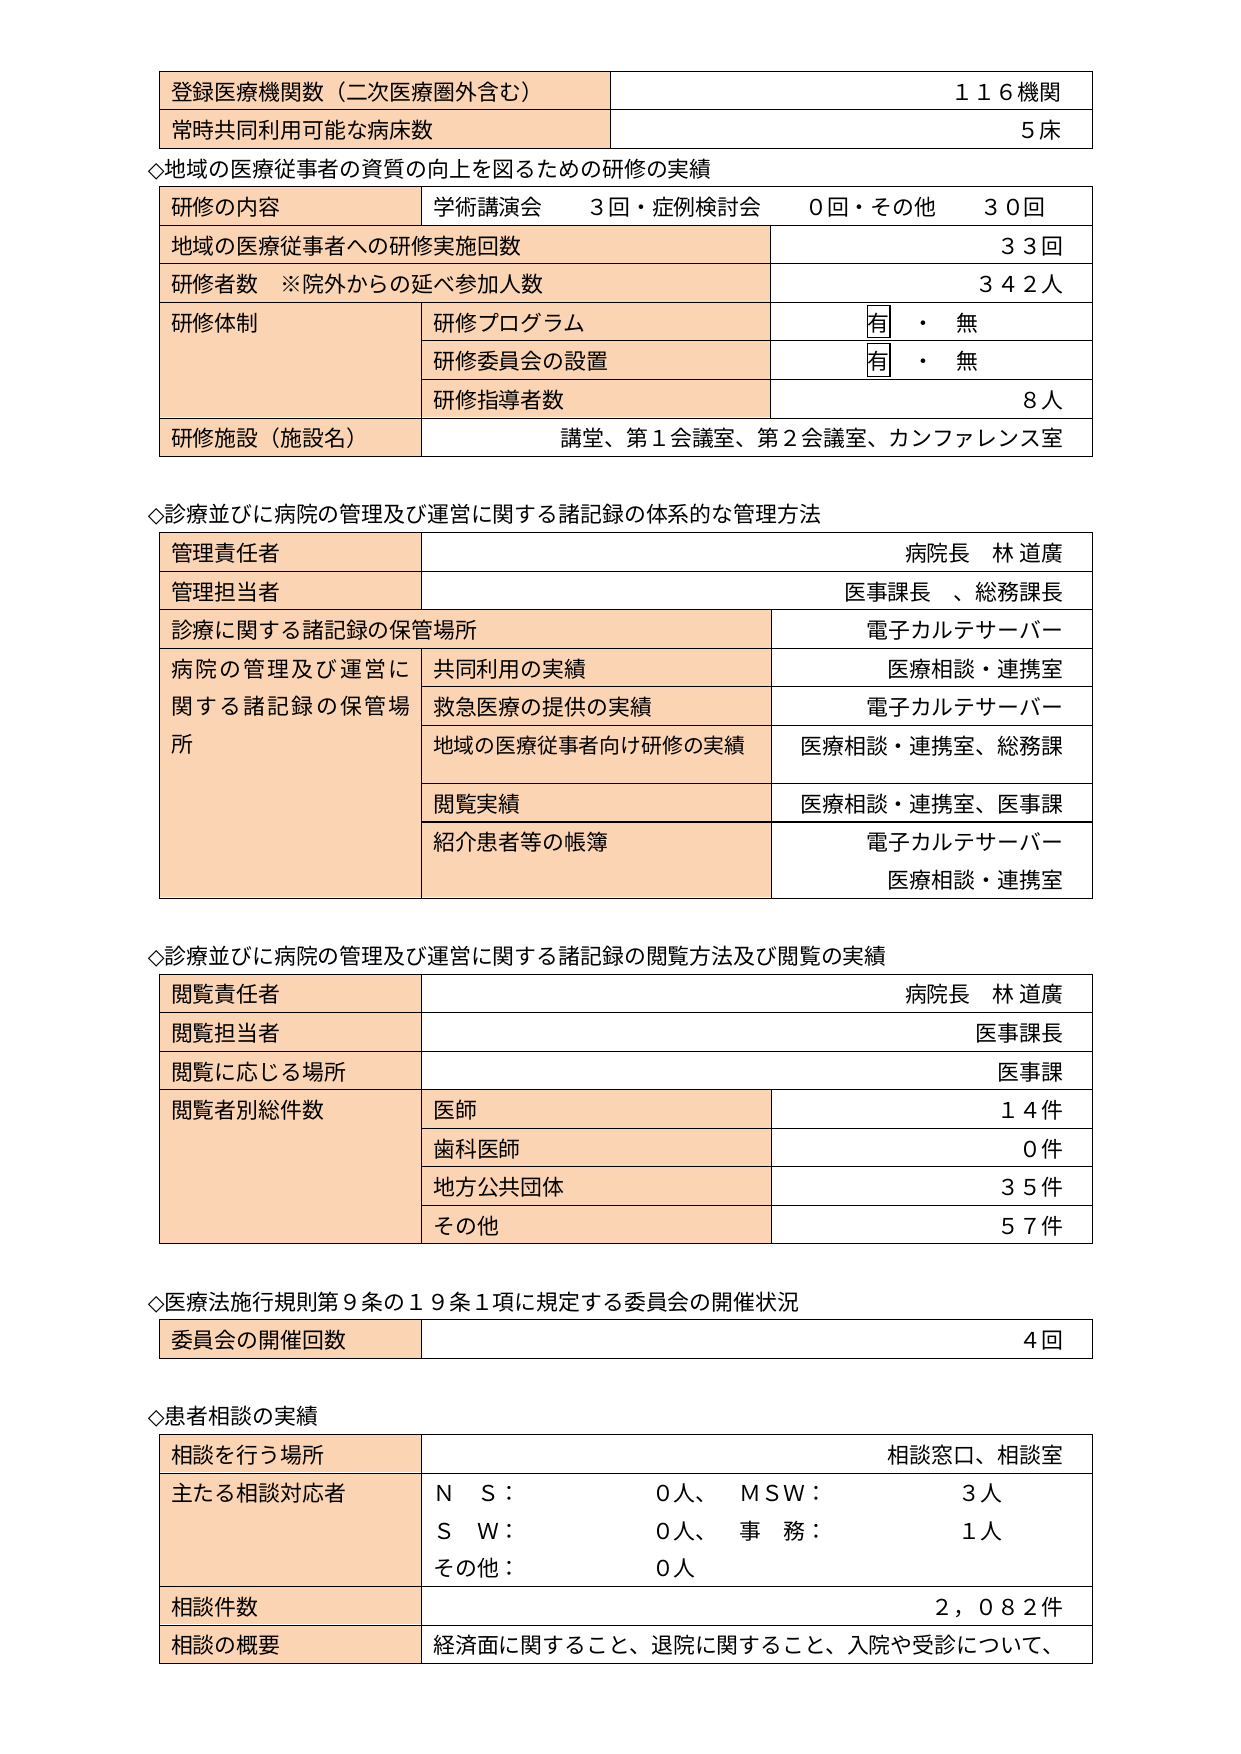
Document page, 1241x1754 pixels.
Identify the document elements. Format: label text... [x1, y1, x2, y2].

table_cell １１６機関 [611, 72, 1092, 109]
table_cell 医事課 [422, 1052, 1092, 1089]
table_cell 電子カルテサーバー [772, 610, 1092, 648]
table_header 閲覧責任者 [160, 975, 421, 1012]
table_cell 閲覧担当者 [160, 1013, 421, 1051]
table_cell ３３回 [771, 226, 1092, 263]
table_cell 救急医療の提供の実績 [422, 687, 771, 725]
table_cell 研修プログラム [422, 303, 770, 340]
text ◇診療並びに病院の管理及び運営に関する諸記録の閲覧方法及び閲覧の実績 [148, 936, 1092, 973]
table_cell 研修施設（施設名） [160, 419, 421, 456]
table_cell 閲覧に応じる場所 [160, 1052, 421, 1089]
table_cell ２，０８２件 [422, 1587, 1092, 1624]
table_cell 閲覧者別総件数 [160, 1090, 421, 1243]
table_cell ３５件 [772, 1167, 1092, 1205]
text ◇医療法施行規則第９条の１９条１項に規定する委員会の開催状況 [148, 1282, 1092, 1319]
table_cell その他 [422, 1206, 771, 1243]
table_cell 紹介患者等の帳簿 [422, 823, 771, 897]
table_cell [422, 1626, 1092, 1663]
table_header 研修の内容 [160, 187, 421, 225]
table_cell 閲覧実績 [422, 784, 771, 821]
table_cell 歯科医師 [422, 1129, 771, 1166]
table_cell 研修体制 [160, 303, 421, 417]
table_cell 医事課長 、総務課長 [422, 572, 1092, 609]
table_cell 研修委員会の設置 [422, 341, 770, 379]
table_cell 相談件数 [160, 1587, 421, 1624]
table_cell ０件 [772, 1129, 1092, 1166]
table_header 病院長 林 道廣 [422, 975, 1092, 1012]
table_cell ３４２人 [771, 264, 1092, 302]
table_cell 共同利用の実績 [422, 649, 771, 686]
text ◇地域の医療従事者の資質の向上を図るための研修の実績 [148, 149, 1092, 186]
text ◇患者相談の実績 [148, 1396, 1092, 1434]
table_cell 研修者数 ※院外からの延べ参加人数 [160, 264, 770, 302]
table_cell 研修指導者数 [422, 380, 770, 417]
table_header 相談を行う場所 [160, 1435, 421, 1472]
table_header ４回 [422, 1320, 1092, 1358]
table_cell 地域の医療従事者への研修実施回数 [160, 226, 770, 263]
table_cell 病院の管理及び運営に関する諸記録の保管場所 [160, 649, 421, 897]
table_cell 診療に関する諸記録の保管場所 [160, 610, 771, 648]
table_cell 医療相談・連携室、総務課 [772, 726, 1092, 783]
table_cell ５７件 [772, 1206, 1092, 1243]
table_header 委員会の開催回数 [160, 1320, 421, 1358]
table_cell 医療相談・連携室 [772, 649, 1092, 686]
table_cell １４件 [772, 1090, 1092, 1128]
table_cell 医療相談・連携室、医事課 [772, 784, 1092, 821]
table_cell 講堂、第１会議室、第２会議室、カンファレンス室 [422, 419, 1092, 456]
table_cell 有 ・ 無 [771, 303, 1092, 340]
table_cell 主たる相談対応者 [160, 1474, 421, 1586]
table_cell 地域の医療従事者向け研修の実績 [422, 726, 771, 783]
table_cell 登録医療機関数（二次医療圏外含む） [160, 72, 610, 109]
table_cell 医師 [422, 1090, 771, 1128]
table_cell ５床 [611, 110, 1092, 148]
table_header 病院長 林 道廣 [422, 533, 1092, 571]
table_cell 電子カルテサーバー 医療相談・連携室 [772, 823, 1092, 897]
table_header 相談窓口、相談室 [422, 1435, 1092, 1472]
table_cell 地方公共団体 [422, 1167, 771, 1205]
text ◇診療並びに病院の管理及び運営に関する諸記録の体系的な管理方法 [148, 494, 1092, 532]
table_cell 管理担当者 [160, 572, 421, 609]
table_cell 有 ・ 無 [771, 341, 1092, 379]
table_header 学術講演会 ３回・症例検討会 ０回・その他 ３０回 [422, 187, 1092, 225]
table_cell 常時共同利用可能な病床数 [160, 110, 610, 148]
table_cell 相談の概要 [160, 1626, 421, 1663]
table_cell Ｎ Ｓ： ０人、 ＭＳＷ： ３人 Ｓ Ｗ： ０人、 事 務： １人 その他： ０人 [422, 1474, 1092, 1586]
table_cell 電子カルテサーバー [772, 687, 1092, 725]
table_cell ８人 [771, 380, 1092, 417]
table_cell 医事課長 [422, 1013, 1092, 1051]
table_header 管理責任者 [160, 533, 421, 571]
